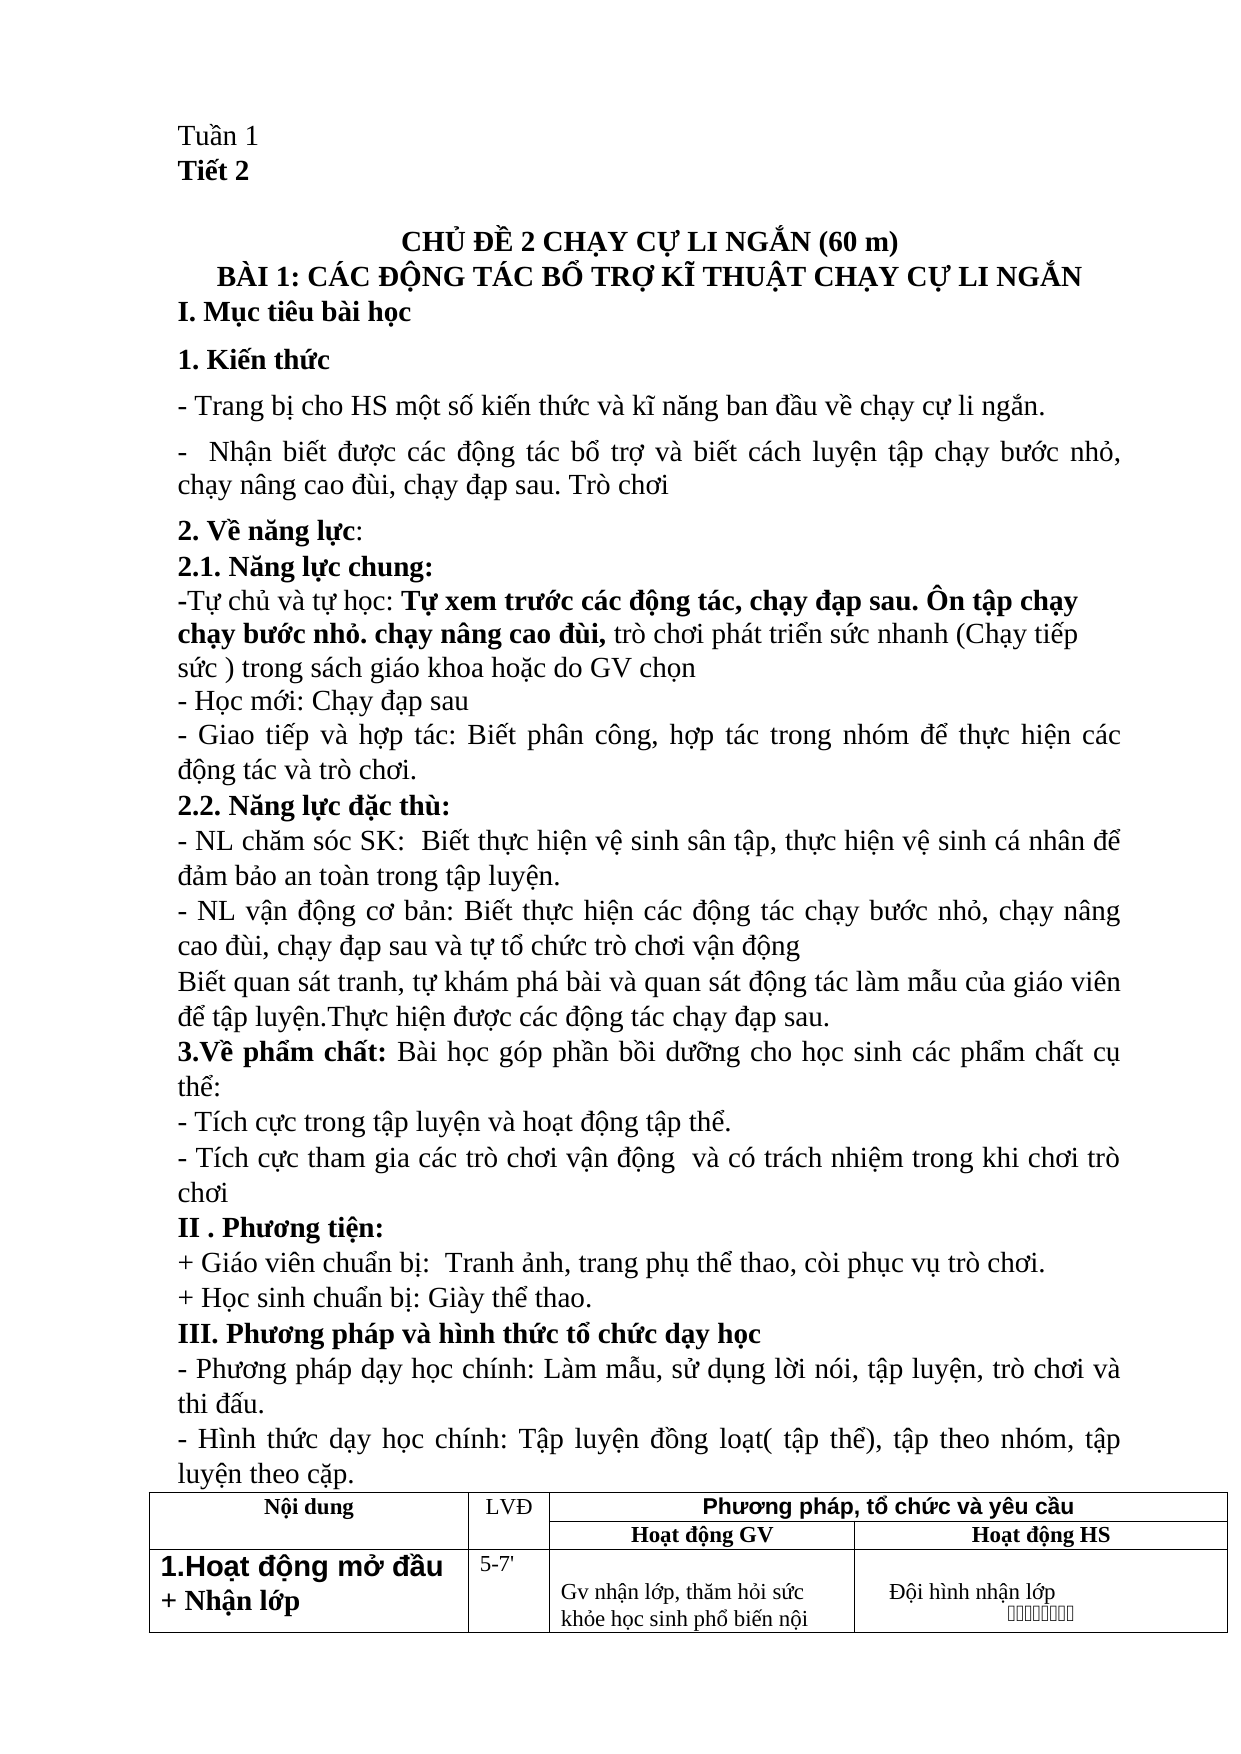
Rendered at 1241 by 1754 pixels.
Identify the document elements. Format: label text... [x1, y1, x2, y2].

text Tiết 2 [177, 153, 1122, 187]
text - Phương pháp dạy học chính: Làm mẫu, sử dụng lời nói, tập luyện, trò chơi và thi đấu. [177, 1351, 1122, 1420]
text 3.Về phẩm chất: Bài học góp phần bồi dưỡng cho học sinh các phẩm chất cụ thể: [177, 1034, 1122, 1103]
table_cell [855, 1550, 1227, 1632]
text 2.1. Năng lực chung: [177, 549, 1122, 582]
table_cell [150, 1550, 468, 1632]
text Tuần 1 [177, 118, 1122, 152]
text II . Phương tiện: [177, 1210, 1122, 1244]
table_cell Hoạt động HS [855, 1522, 1227, 1549]
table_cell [550, 1550, 854, 1632]
text CHỦ ĐỀ 2 CHẠY CỰ LI NGẮN (60 m) [177, 224, 1122, 257]
text + Học sinh chuẩn bị: Giày thể thao. [177, 1281, 1122, 1314]
text - Giao tiếp và hợp tác: Biết phân công, hợp tác trong nhóm để thực hiện các động tác và trò chơi. [177, 717, 1122, 786]
text BÀI 1: CÁC ĐỘNG TÁC BỔ TRỢ KĨ THUẬT CHẠY CỰ LI NGẮN [177, 259, 1122, 292]
text + Giáo viên chuẩn bị: Tranh ảnh, trang phụ thể thao, còi phục vụ trò chơi. [177, 1245, 1122, 1279]
table_header Phương pháp, tổ chức và yêu cầu [550, 1493, 1227, 1521]
table_cell Hoạt động GV [550, 1522, 854, 1549]
table_header Nội dung [150, 1493, 468, 1549]
text - Tích cực trong tập luyện và hoạt động tập thể. [177, 1104, 1122, 1138]
text I. Mục tiêu bài học [177, 294, 1122, 328]
table_cell 5-7' [469, 1550, 549, 1632]
text - Trang bị cho HS một số kiến thức và kĩ năng ban đầu về chạy cự li ngắn. [177, 388, 1122, 421]
text III. Phương pháp và hình thức tổ chức dạy học [177, 1316, 1122, 1349]
text - NL chăm sóc SK: Biết thực hiện vệ sinh sân tập, thực hiện vệ sinh cá nhân để đảm bảo an toàn trong tập luyện. [177, 823, 1122, 892]
text 2.2. Năng lực đặc thù: [177, 788, 1122, 821]
text - Học mới: Chạy đạp sau [177, 684, 1122, 717]
text Biết quan sát tranh, tự khám phá bài và quan sát động tác làm mẫu của giáo viên để tập luyện.Thực hiện được các động tác chạy đạp sau. [177, 964, 1122, 1032]
text 2. Về năng lực: [177, 513, 1122, 547]
text -Tự chủ và tự học: Tự xem trước các động tác, chạy đạp sau. Ôn tập chạy chạy bước nhỏ. chạy nâng cao đùi, trò chơi phát triển sức nhanh (Chạy tiếp sức ) trong sách giáo khoa hoặc do GV chọn [177, 584, 1122, 684]
text - Nhận biết được các động tác bổ trợ và biết cách luyện tập chạy bước nhỏ, chạy nâng cao đùi, chạy đạp sau. Trò chơi [177, 434, 1122, 501]
text - Tích cực tham gia các trò chơi vận động và có trách nhiệm trong khi chơi trò chơi [177, 1140, 1122, 1208]
text - Hình thức dạy học chính: Tập luyện đồng loạt( tập thể), tập theo nhóm, tập luyện theo cặp. [177, 1421, 1122, 1490]
table_header LVĐ [469, 1493, 549, 1549]
text - NL vận động cơ bản: Biết thực hiện các động tác chạy bước nhỏ, chạy nâng cao đùi, chạy đạp sau và tự tổ chức trò chơi vận động [177, 893, 1122, 962]
text 1. Kiến thức [177, 342, 1122, 375]
